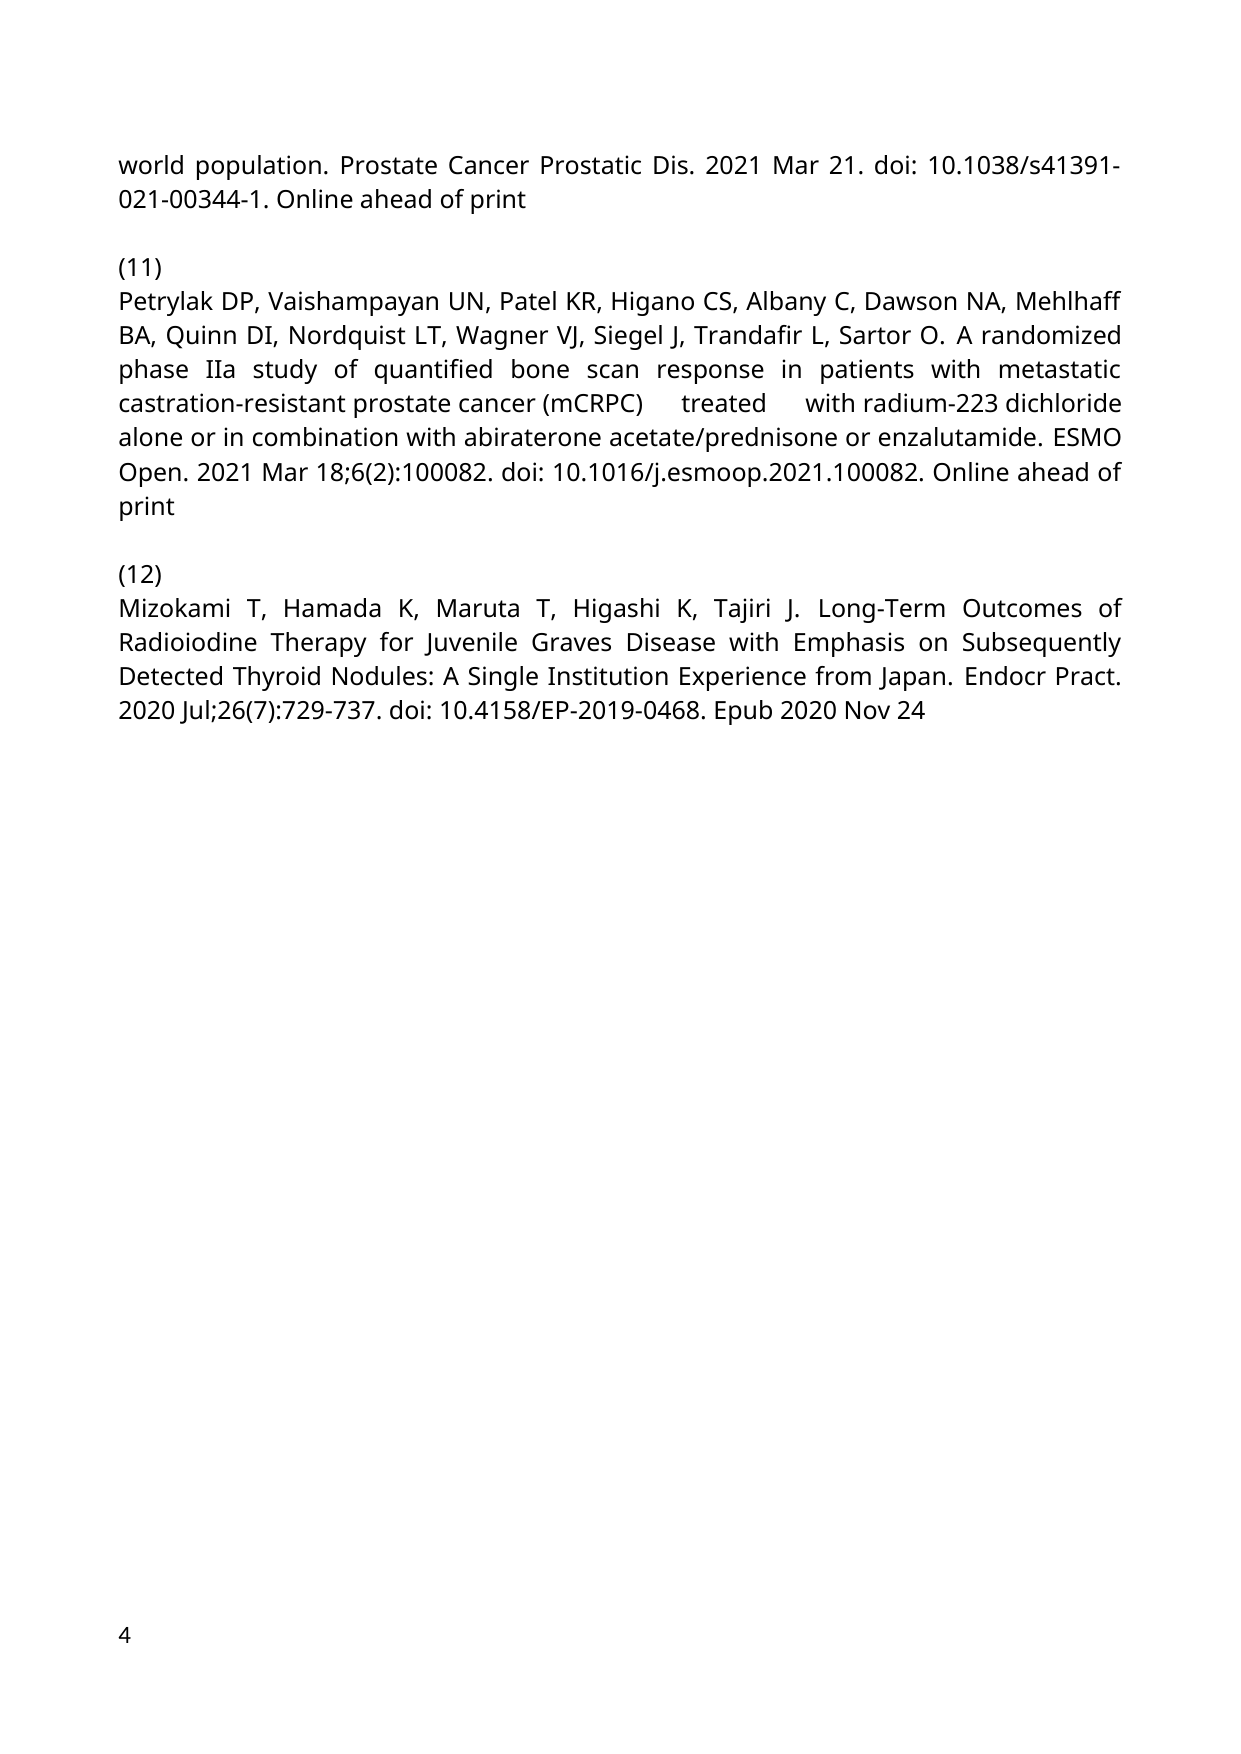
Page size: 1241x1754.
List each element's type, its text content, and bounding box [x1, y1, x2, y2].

text Mizokami T, Hamada K, Maruta T, Higashi K, Tajiri J. Long-Term Outcomes of Radioiodine Therapy for Juvenile Graves Disease with Emphasis on Subsequently Detected Thyroid Nodules: A Single Institution Experience from Japan. Endocr Pract. 2020 Jul;26(7):729-737. doi: 10.4158/EP-2019-0468. Epub 2020 Nov 24 [118, 590, 1122, 625]
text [118, 148, 1122, 216]
text (12) [118, 556, 1122, 590]
text Petrylak DP, Vaishampayan UN, Patel KR, Higano CS, Albany C, Dawson NA, Mehlhaff BA, Quinn DI, Nordquist LT, Wagner VJ, Siegel J, Trandafir L, Sartor O. A randomized phase IIa study of quantified bone scan response in patients with metastatic castration-resistant prostate cancer (mCRPC) treated with radium-223 dichloride alone or in combination with abiraterone acetate/prednisone or enzalutamide. ESMO Open. 2021 Mar 18;6(2):100082. doi: 10.1016/j.esmoop.2021.100082. Online ahead of print [118, 420, 1122, 522]
text Mizokami T, Hamada K, Maruta T, Higashi K, Tajiri J. Long-Term Outcomes of Radioiodine Therapy for Juvenile Graves Disease with Emphasis on Subsequently Detected Thyroid Nodules: A Single Institution Experience from Japan. Endocr Pract. 2020 Jul;26(7):729-737. doi: 10.4158/EP-2019-0468. Epub 2020 Nov 24 [118, 658, 1122, 727]
text Petrylak DP, Vaishampayan UN, Patel KR, Higano CS, Albany C, Dawson NA, Mehlhaff BA, Quinn DI, Nordquist LT, Wagner VJ, Siegel J, Trandafir L, Sartor O. A randomized phase IIa study of quantified bone scan response in patients with metastatic castration-resistant prostate cancer (mCRPC) treated with radium-223 dichloride alone or in combination with abiraterone acetate/prednisone or enzalutamide. ESMO Open. 2021 Mar 18;6(2):100082. doi: 10.1016/j.esmoop.2021.100082. Online ahead of print [118, 284, 1122, 352]
text (11) [118, 250, 1122, 284]
